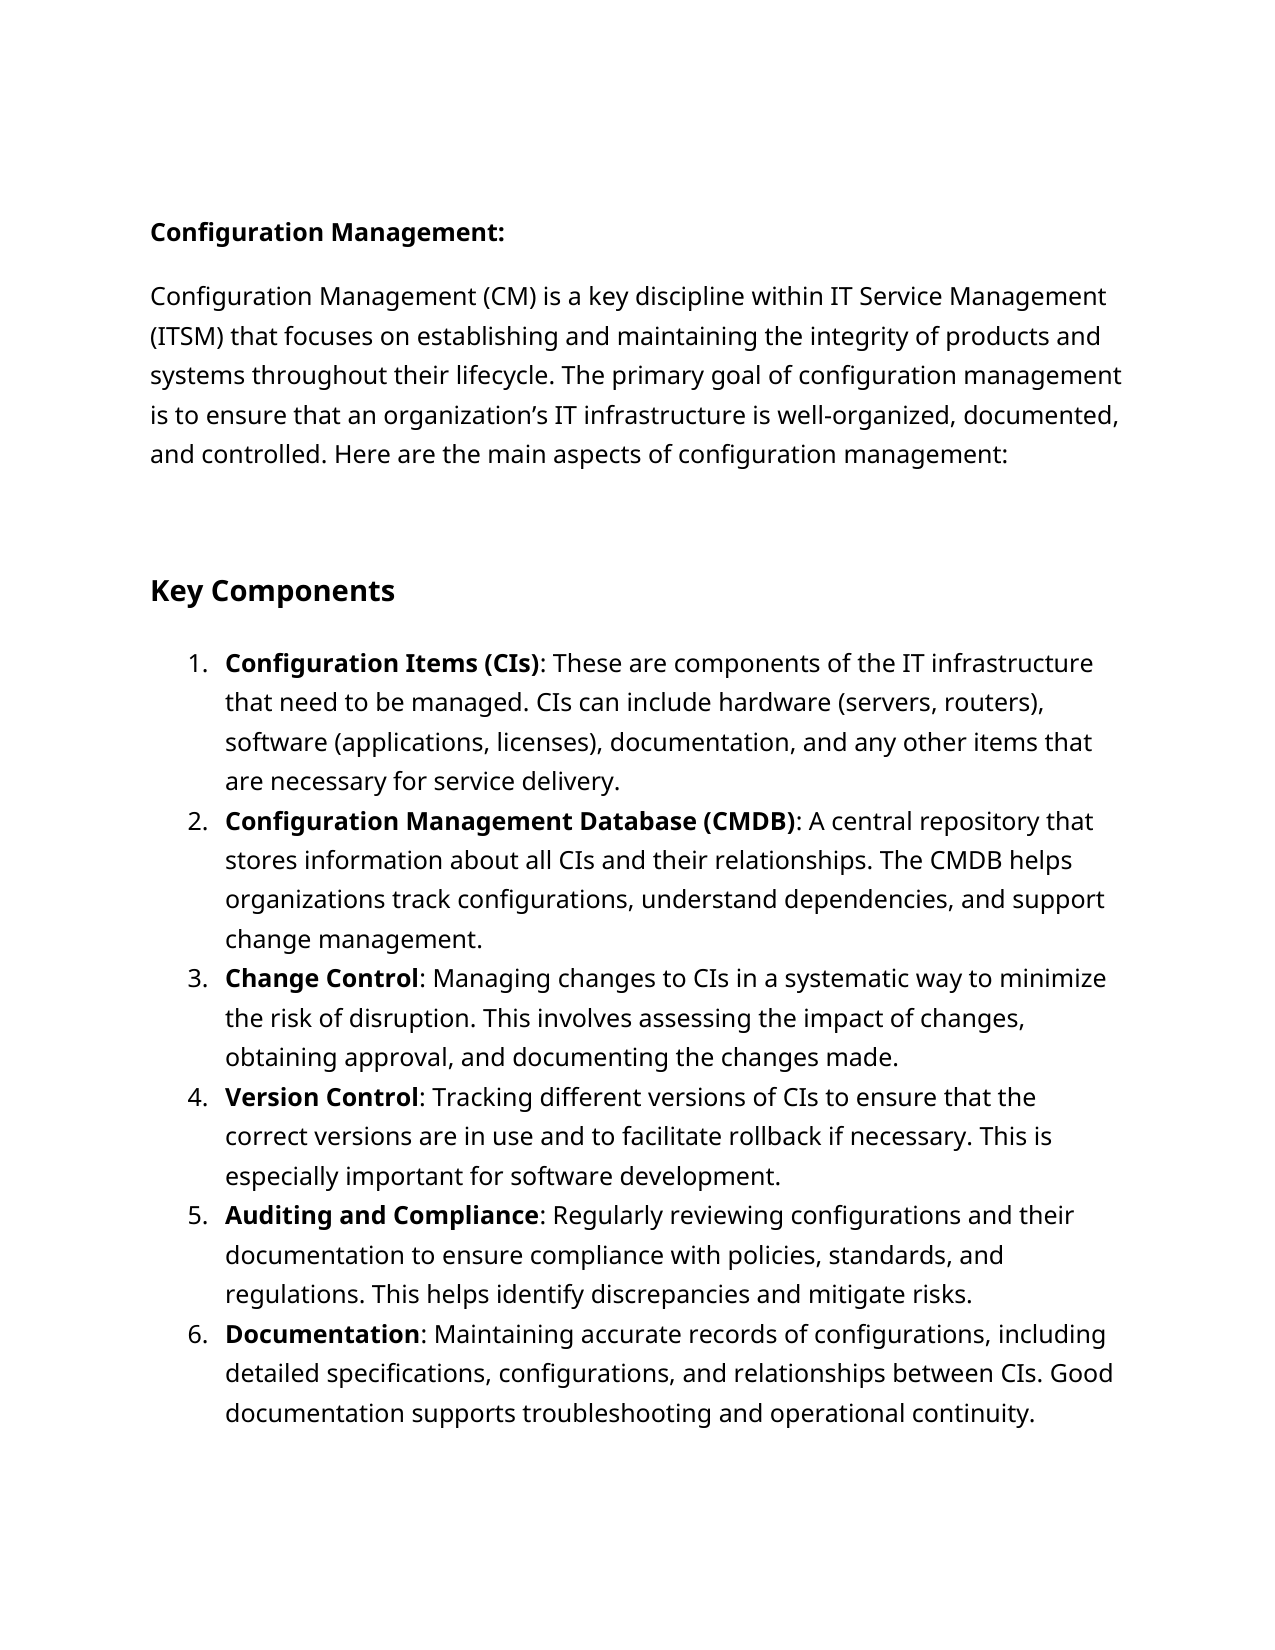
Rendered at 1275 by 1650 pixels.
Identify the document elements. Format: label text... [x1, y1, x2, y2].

list Version Control: Tracking different versions of CIs to ensure that the correct versions are in use and to facilitate rollback if necessary. This is especially important for software development. [187, 1079, 1125, 1193]
list Configuration Management Database (CMDB): A central repository that stores information about all CIs and their relationships. The CMDB helps organizations track configurations, understand dependencies, and support change management. [187, 803, 1125, 956]
text Configuration Management (CM) is a key discipline within IT Service Management (ITSM) that focuses on establishing and maintaining the integrity of products and systems throughout their lifecycle. The primary goal of configuration management is to ensure that an organization’s IT infrastructure is well-organized, documented, and controlled. Here are the main aspects of configuration management: [150, 279, 1125, 471]
list Auditing and Compliance: Regularly reviewing configurations and their documentation to ensure compliance with policies, standards, and regulations. This helps identify discrepancies and mitigate risks. [187, 1198, 1125, 1311]
list Change Control: Managing changes to CIs in a systematic way to minimize the risk of disruption. This involves assessing the impact of changes, obtaining approval, and documenting the changes made. [187, 961, 1125, 1074]
list Configuration Items (CIs): These are components of the IT infrastructure that need to be managed. CIs can include hardware (servers, routers), software (applications, licenses), documentation, and any other items that are necessary for service delivery. [187, 645, 1125, 798]
list Documentation: Maintaining accurate records of configurations, including detailed specifications, configurations, and relationships between CIs. Good documentation supports troubleshooting and operational continuity. [187, 1316, 1125, 1429]
subtitle Key Components [150, 570, 1125, 610]
text Configuration Management: [150, 214, 1125, 248]
